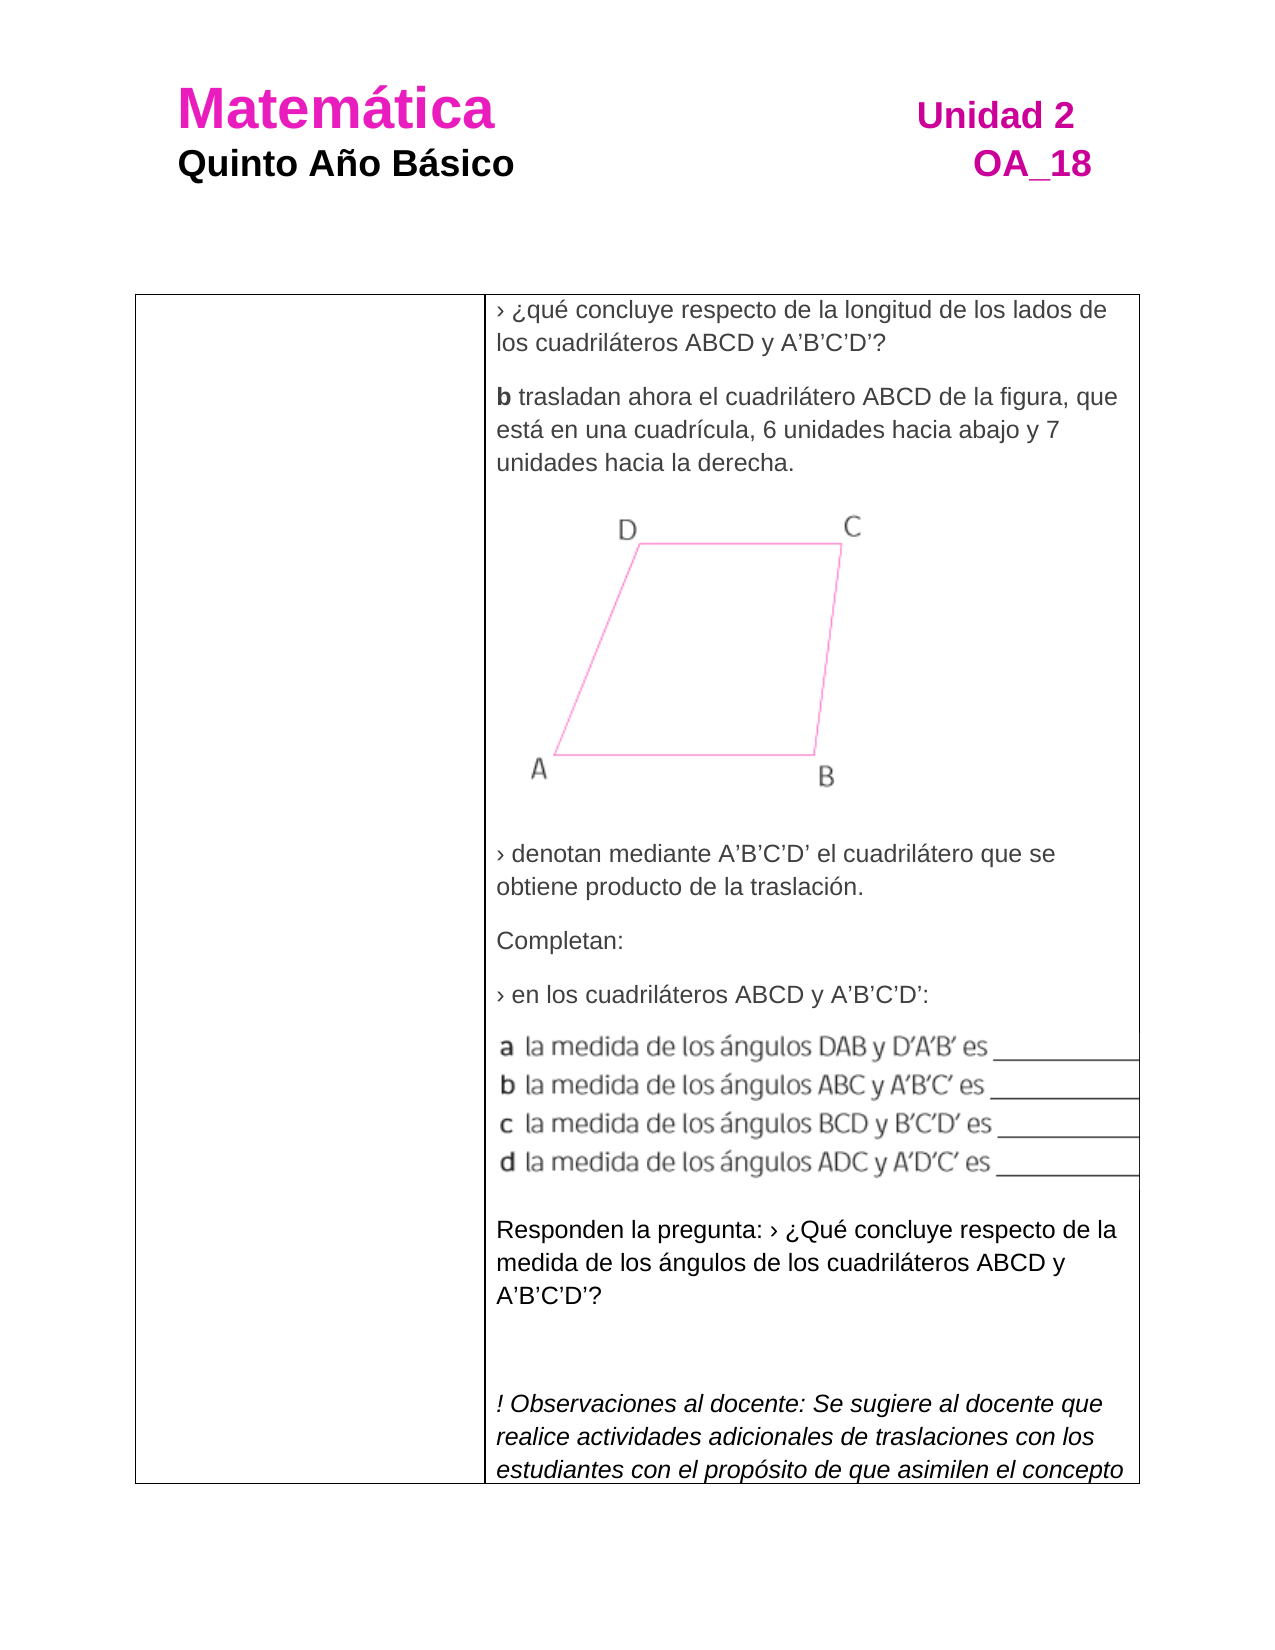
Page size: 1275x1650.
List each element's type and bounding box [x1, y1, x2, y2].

table_cell [136, 295, 484, 1483]
picture [496, 501, 914, 814]
table_cell [486, 295, 1139, 1483]
picture [496, 1033, 1140, 1190]
